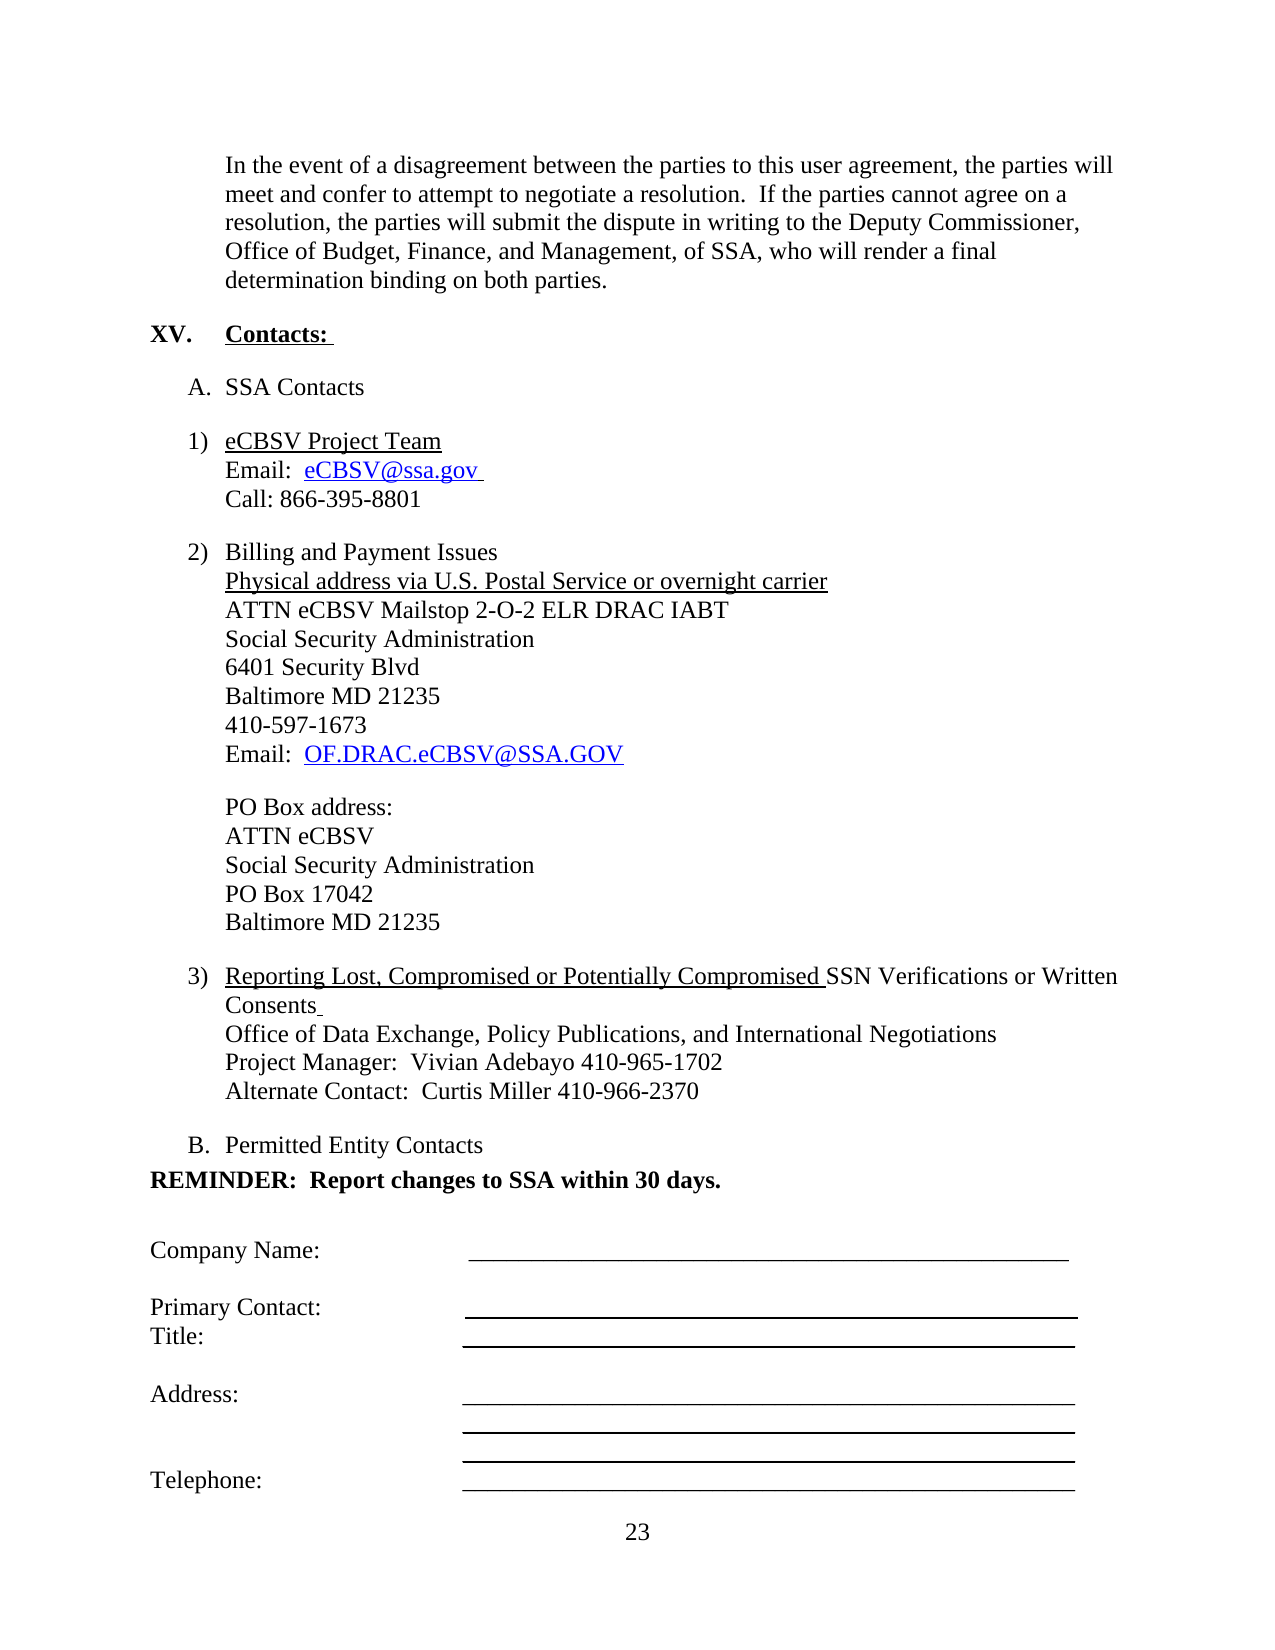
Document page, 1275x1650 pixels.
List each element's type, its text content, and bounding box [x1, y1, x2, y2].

list Reporting Lost, Compromised or Potentially Compromised SSN Verifications or Written Consents [187, 961, 1125, 1019]
text 410-597-1673 [225, 710, 1125, 739]
text PO Box address: [225, 792, 1125, 821]
text REMINDER: Report changes to SSA within 30 days. [150, 1165, 1125, 1194]
text Alternate Contact: Curtis Miller 410-966-2370 [225, 1076, 1125, 1105]
text Physical address via U.S. Postal Service or overnight carrier [225, 566, 1125, 595]
text Email: eCBSV@ssa.gov [225, 455, 1125, 484]
text Call: 866-395-8801 [225, 484, 1125, 512]
text In the event of a disagreement between the parties to this user agreement, the parties will meet and confer to attempt to negotiate a resolution. If the parties cannot agree on a resolution, the parties will submit the dispute in writing to the Deputy Commissioner, Office of Budget, Finance, and Management, of SSA, who will render a final determination binding on both parties. [225, 150, 1125, 294]
text Title: _________________________________________________ [150, 1321, 1125, 1350]
text Telephone: _________________________________________________ [150, 1465, 1125, 1494]
text ATTN eCBSV Mailstop 2-O-2 ELR DRAC IABT [225, 595, 1125, 624]
text Project Manager: Vivian Adebayo 410-965-1702 [225, 1047, 1125, 1076]
text Social Security Administration [225, 850, 1125, 879]
text ATTN eCBSV [225, 821, 1125, 850]
text Office of Data Exchange, Policy Publications, and International Negotiations [225, 1019, 1125, 1047]
subtitle Contacts: [150, 319, 1125, 347]
subtitle SSA Contacts [187, 372, 1125, 401]
text Email: OF.DRAC.eCBSV@SSA.GOV [225, 739, 1125, 767]
text Company Name: ________________________________________________ [150, 1235, 1125, 1264]
list Permitted Entity Contacts [187, 1130, 1125, 1159]
text Social Security Administration [225, 624, 1125, 652]
text _________________________________________________ [150, 1407, 1125, 1436]
text Baltimore MD 21235 [225, 907, 1125, 936]
text Baltimore MD 21235 [225, 681, 1125, 710]
text Address: _________________________________________________ [150, 1379, 1125, 1407]
text PO Box 17042 [225, 879, 1125, 907]
text _________________________________________________ [150, 1436, 1125, 1465]
text Primary Contact: _________________________________________________ [150, 1292, 1125, 1321]
list eCBSV Project Team [187, 426, 1125, 455]
text 6401 Security Blvd [225, 652, 1125, 681]
list Billing and Payment Issues [187, 537, 1125, 566]
